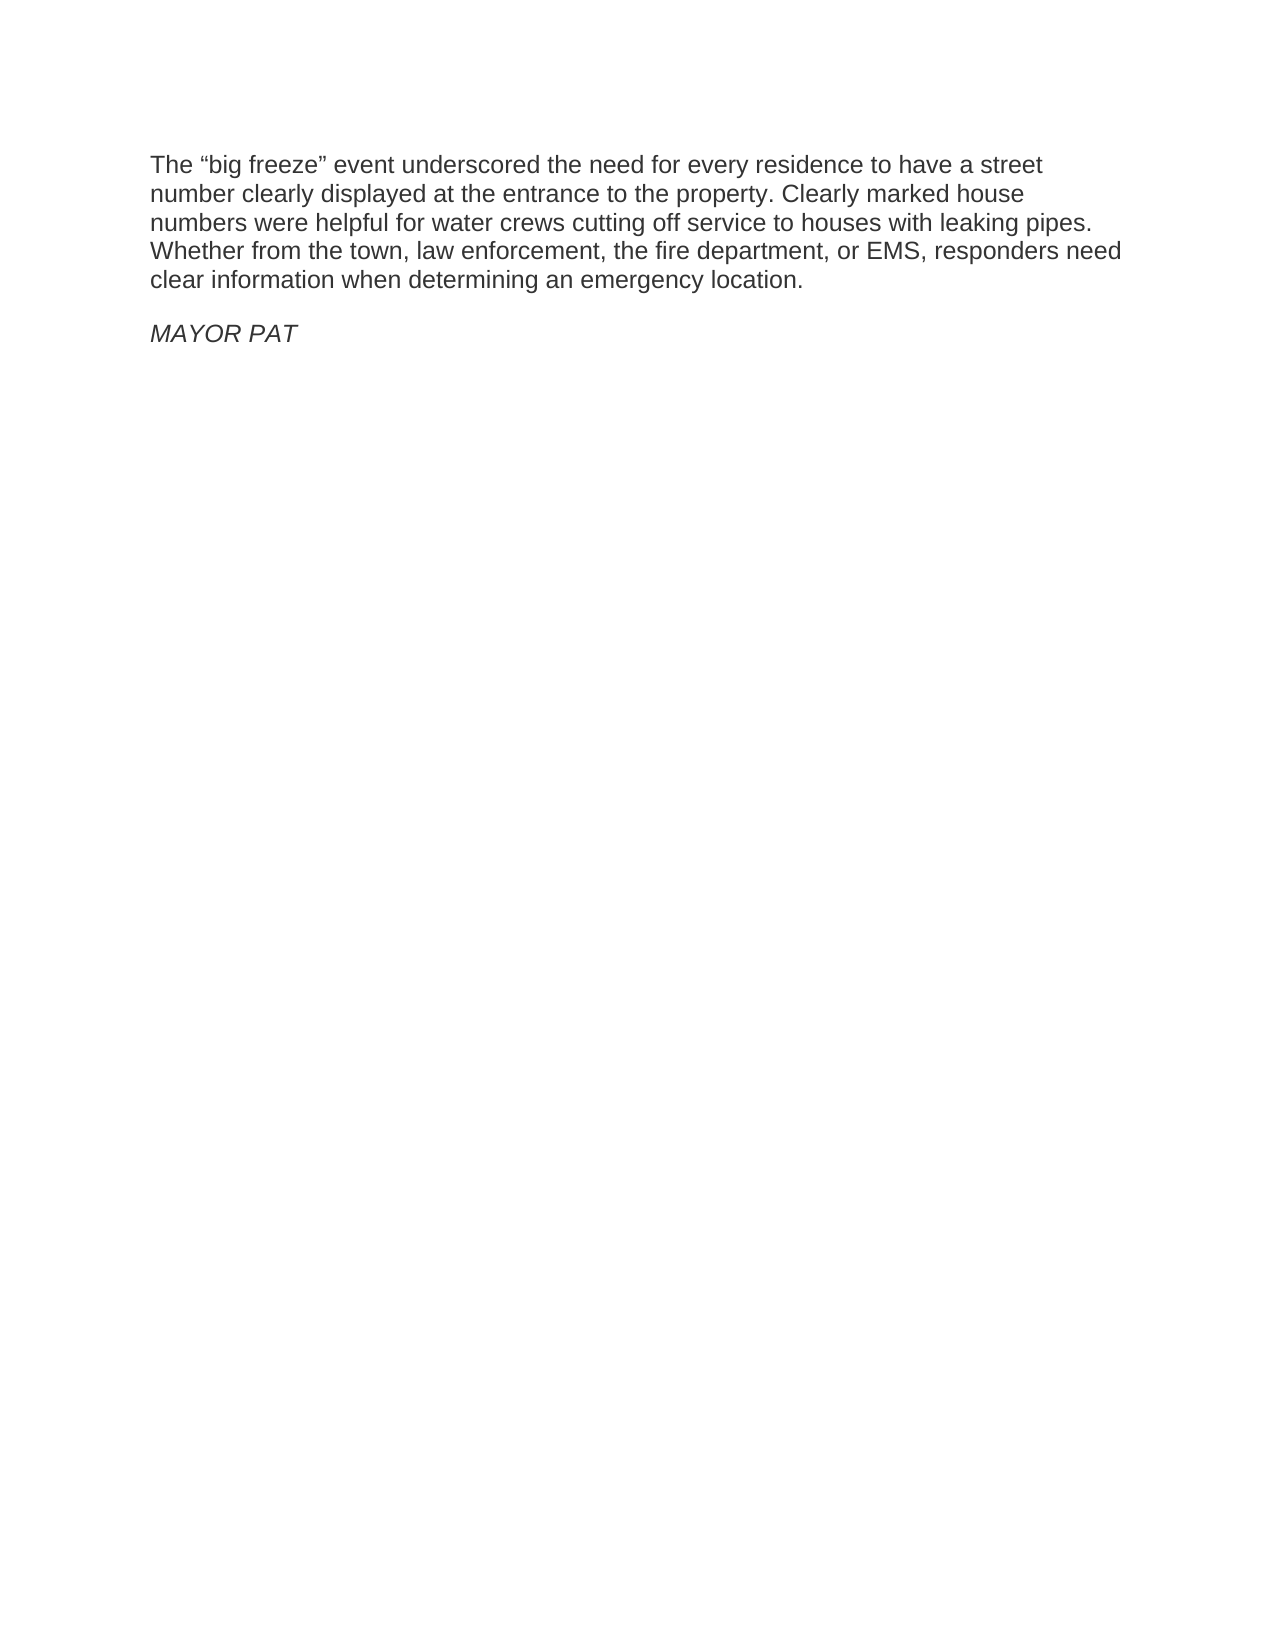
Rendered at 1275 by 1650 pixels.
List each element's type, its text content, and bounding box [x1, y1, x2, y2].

text MAYOR PAT [150, 319, 1125, 347]
text The “big freeze” event underscored the need for every residence to have a street number clearly displayed at the entrance to the property. Clearly marked house numbers were helpful for water crews cutting off service to houses with leaking pipes. Whether from the town, law enforcement, the fire department, or EMS, responders need clear information when determining an emergency location. [150, 150, 1125, 294]
